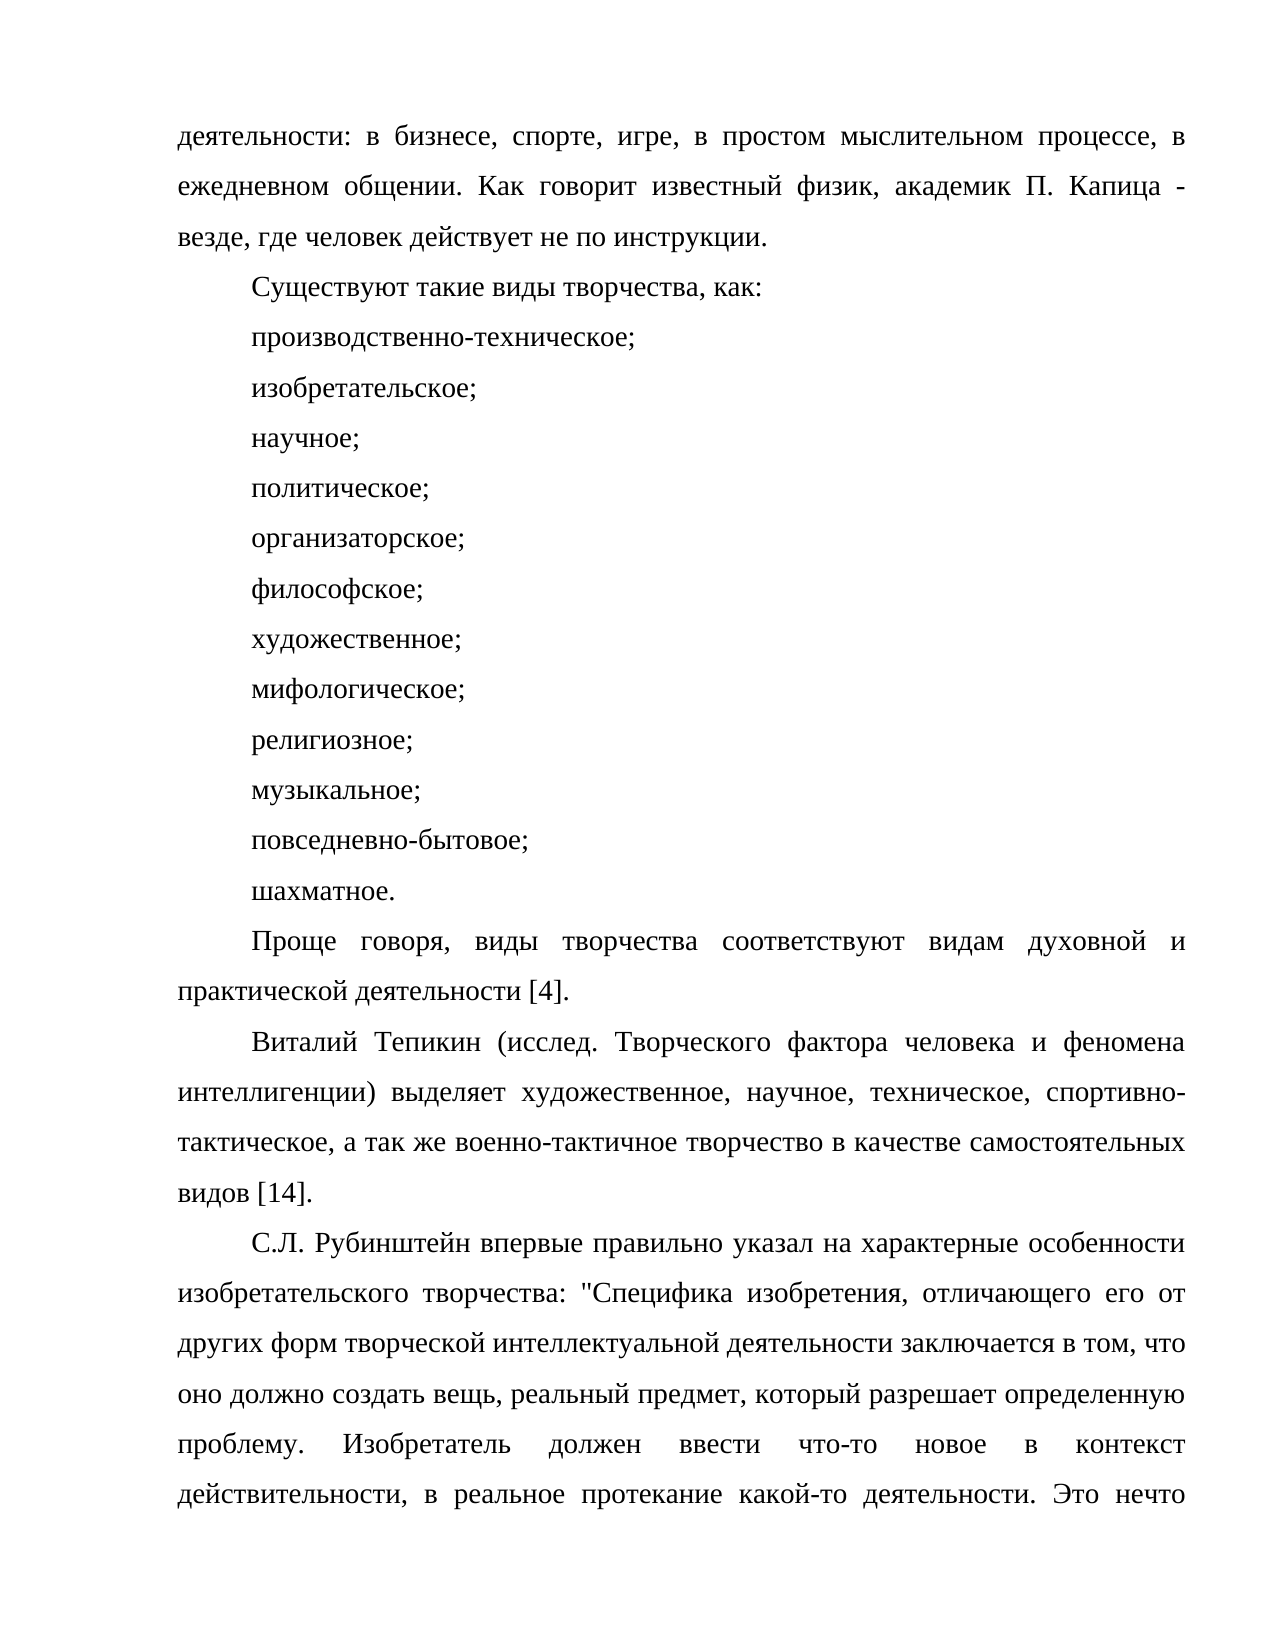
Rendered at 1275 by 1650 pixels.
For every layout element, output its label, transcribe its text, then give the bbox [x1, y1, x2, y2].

text философское; [177, 571, 1186, 604]
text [177, 118, 1186, 252]
text Существуют такие виды творчества, как: [177, 269, 1186, 303]
text производственно-техническое; [177, 319, 1186, 353]
text музыкальное; [177, 772, 1186, 806]
text организаторское; [177, 521, 1186, 554]
text научное; [177, 420, 1186, 453]
text художественное; [177, 621, 1186, 655]
text Проще говоря, виды творчества соответствуют видам духовной и практической деятельности [4]. [177, 923, 1186, 1007]
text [177, 1225, 1186, 1510]
text мифологическое; [177, 672, 1186, 705]
text Виталий Тепикин (исслед. Творческого фактора человека и феномена интеллигенции) выделяет художественное, научное, техническое, спортивно-тактическое, а так же военно-тактичное творчество в качестве самостоятельных видов [14]. [177, 1024, 1186, 1208]
text изобретательское; [177, 370, 1186, 403]
text повседневно-бытовое; [177, 822, 1186, 856]
text шахматное. [177, 873, 1186, 906]
text религиозное; [177, 722, 1186, 755]
text политическое; [177, 470, 1186, 504]
